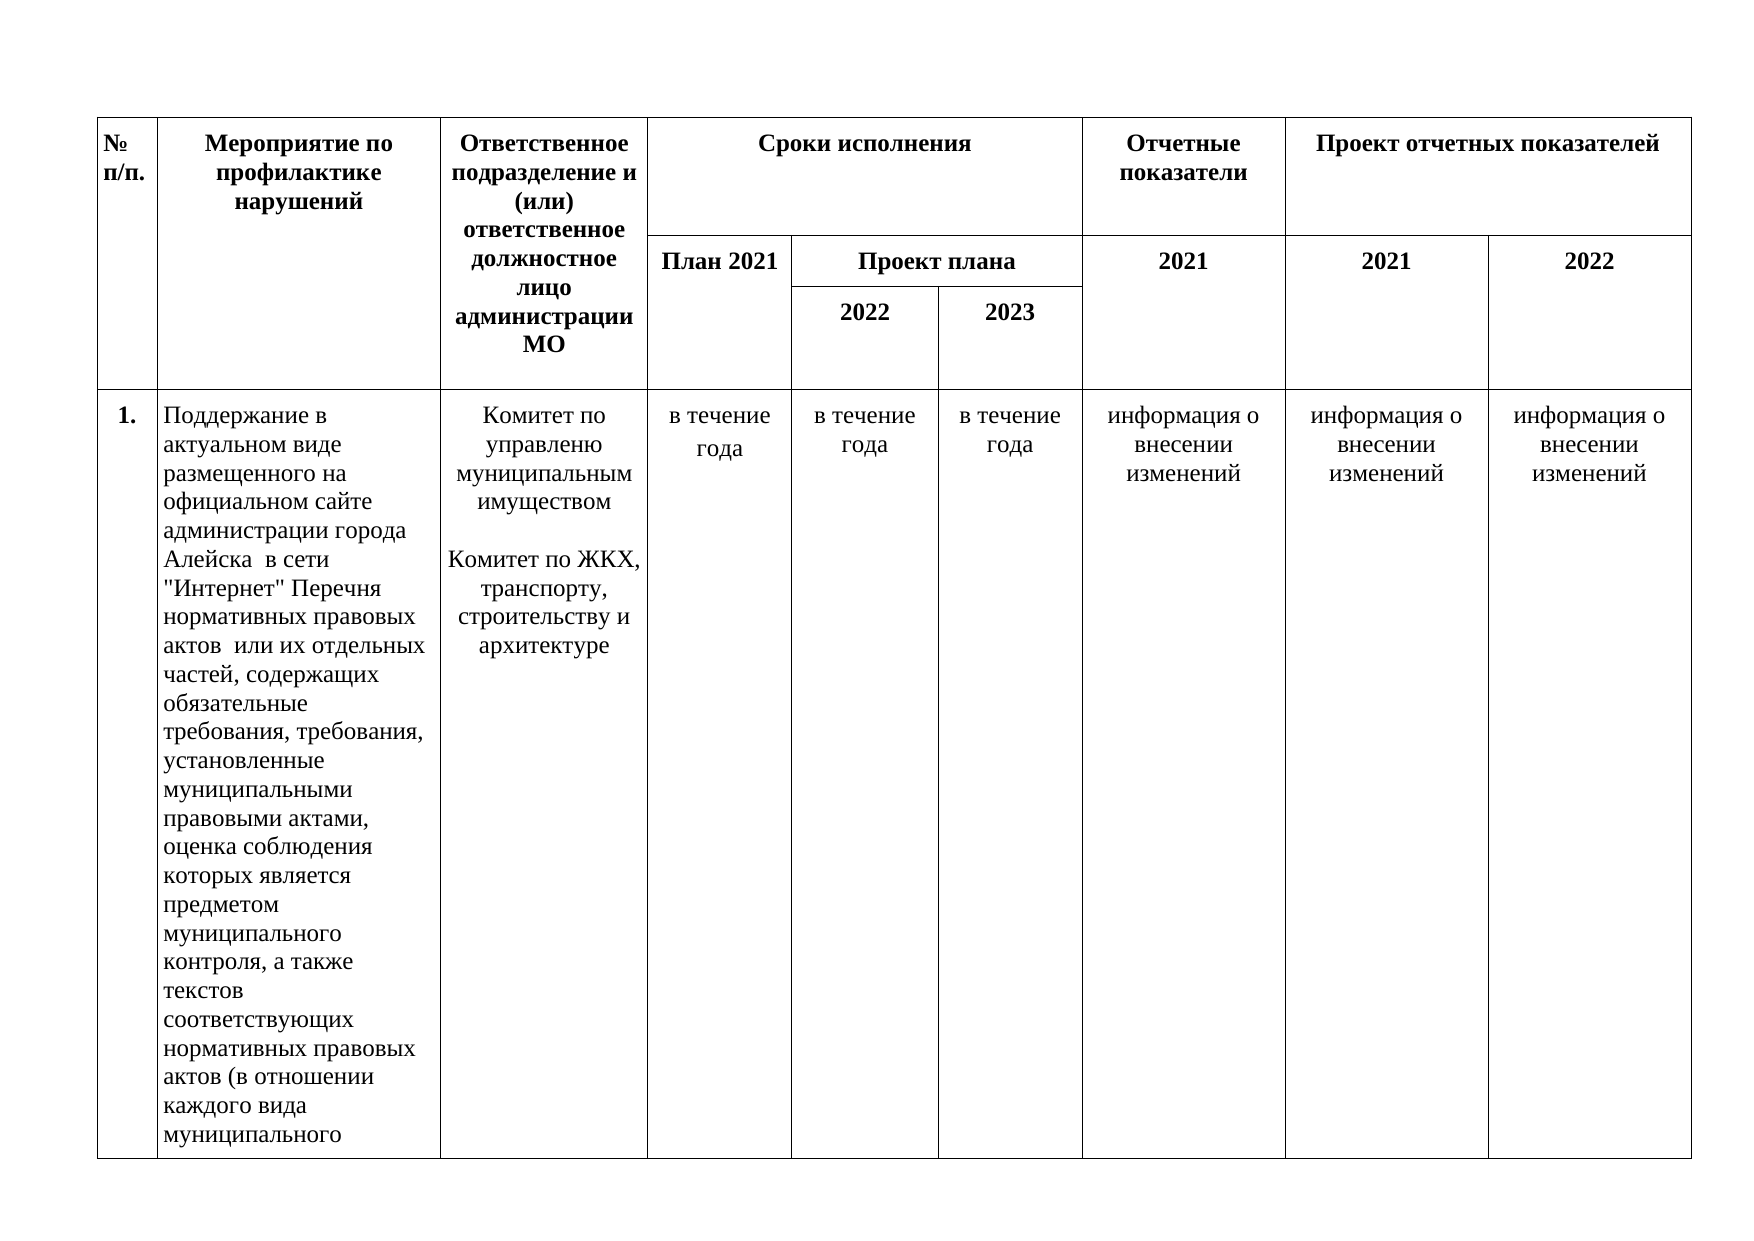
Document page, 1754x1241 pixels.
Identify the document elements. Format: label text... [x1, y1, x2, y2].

table_cell в течение года [939, 390, 1082, 1158]
table_cell 2021 [1286, 236, 1488, 388]
table_cell 2021 [1083, 236, 1285, 388]
table_header № п/п. [98, 118, 157, 388]
table_cell 1. [98, 390, 157, 1158]
table_header Сроки исполнения [648, 118, 1082, 235]
table_cell 2022 [792, 287, 938, 388]
table_cell в течение года [648, 390, 791, 1158]
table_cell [1489, 390, 1691, 1158]
table_header Проект отчетных показателей [1286, 118, 1691, 235]
table_header Отчетные показатели [1083, 118, 1285, 235]
table_cell 2022 [1489, 236, 1691, 388]
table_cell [441, 390, 647, 1158]
table_header Ответственное подразделение и (или) ответственное должностное лицо администрации МО [441, 118, 647, 388]
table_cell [1083, 390, 1285, 1158]
table_cell Проект плана [792, 236, 1082, 286]
table_header Мероприятие по профилактике нарушений [158, 118, 440, 388]
table_cell План 2021 [648, 236, 791, 388]
table_cell в течение года [792, 390, 938, 1158]
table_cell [1286, 390, 1488, 1158]
table_cell 2023 [939, 287, 1082, 388]
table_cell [158, 390, 440, 1158]
